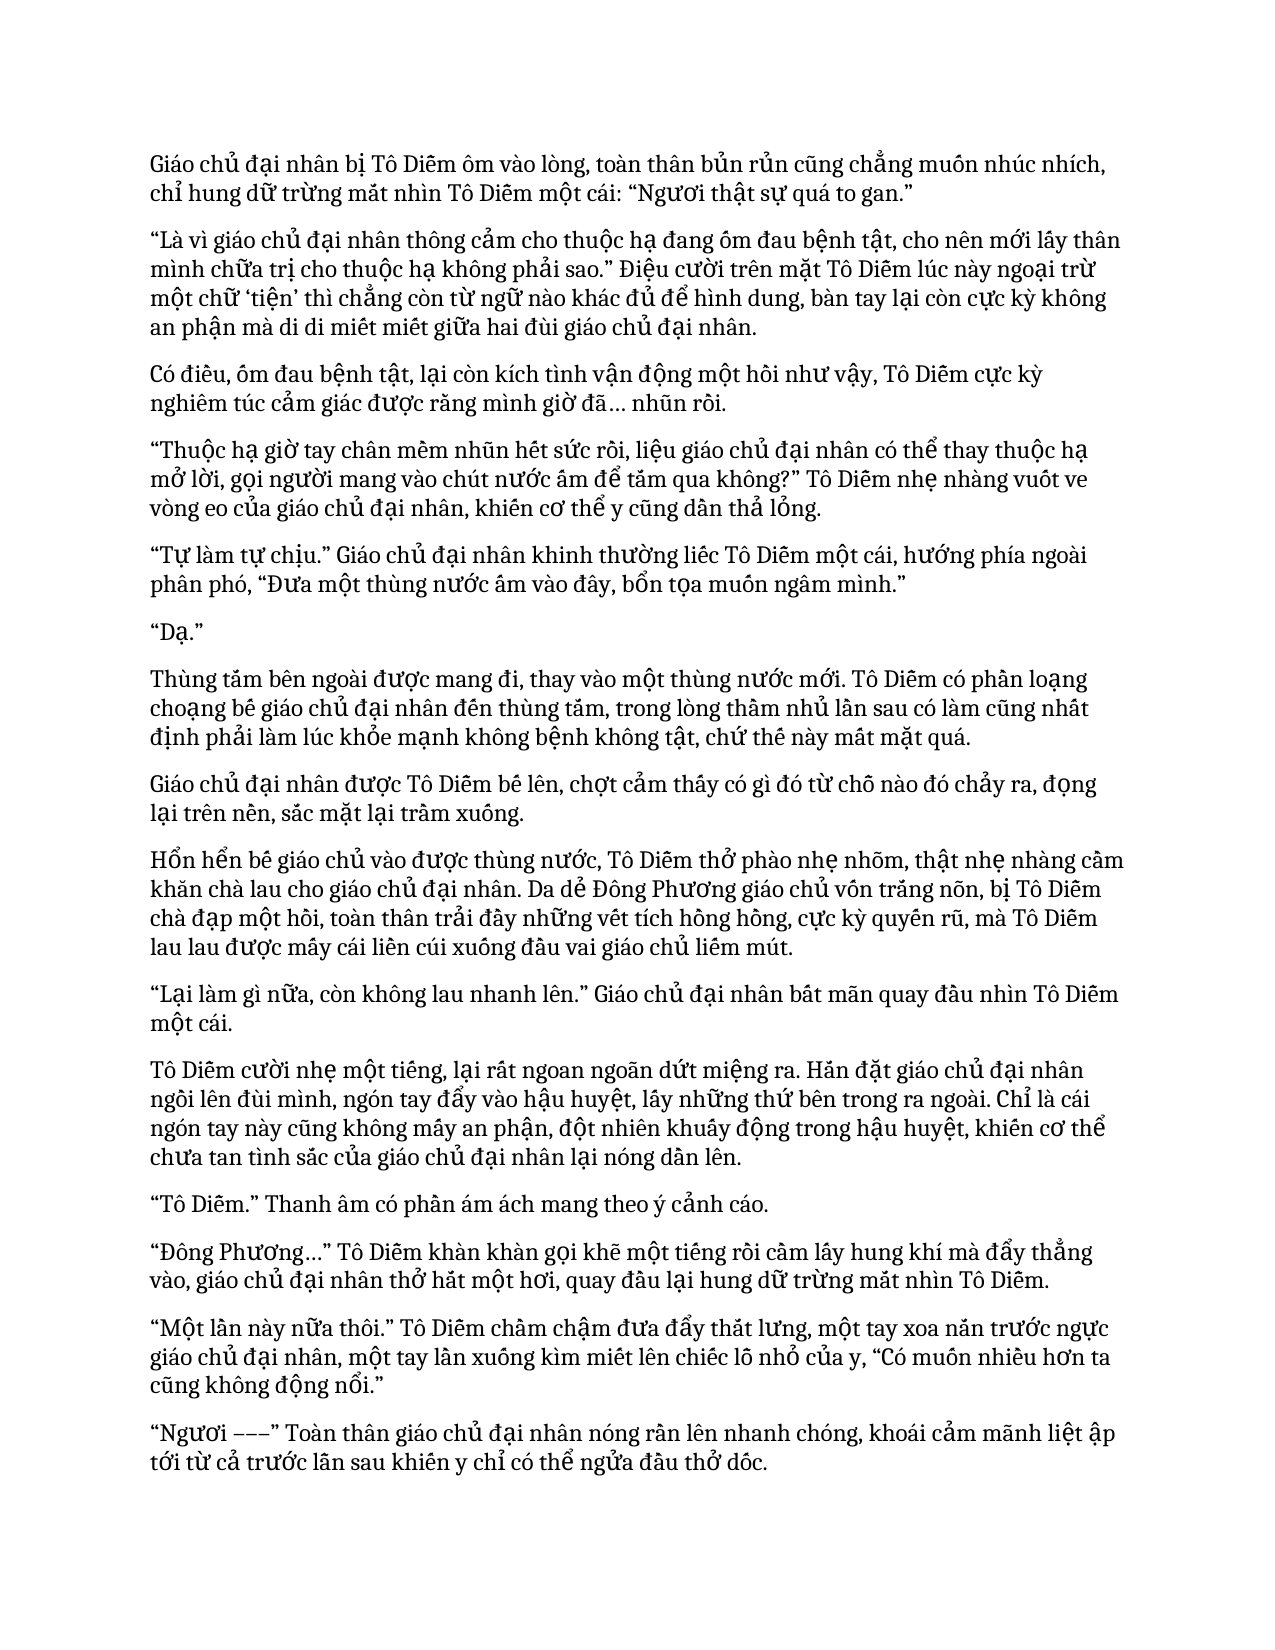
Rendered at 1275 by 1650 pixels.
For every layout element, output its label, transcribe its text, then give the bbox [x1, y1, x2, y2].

text Giáo chủ đại nhân bị Tô Diễm ôm vào lòng, toàn thân bủn rủn cũng chẳng muốn nhúc nhích, chỉ hung dữ trừng mắt nhìn Tô Diễm một cái: “Ngươi thật sự quá to gan.” [150, 150, 1125, 207]
text “Một lần này nữa thôi.” Tô Diễm chầm chậm đưa đẩy thắt lưng, một tay xoa nắn trước ngực giáo chủ đại nhân, một tay lần xuống kìm miết lên chiếc lỗ nhỏ của y, “Có muốn nhiều hơn ta cũng không động nổi.” [150, 1314, 1125, 1400]
text “Dạ.” [150, 617, 1125, 646]
text Tô Diễm cười nhẹ một tiếng, lại rất ngoan ngoãn dứt miệng ra. Hắn đặt giáo chủ đại nhân ngồi lên đùi mình, ngón tay đẩy vào hậu huyệt, lấy những thứ bên trong ra ngoài. Chỉ là cái ngón tay này cũng không mấy an phận, đột nhiên khuấy động trong hậu huyệt, khiến cơ thể chưa tan tình sắc của giáo chủ đại nhân lại nóng dần lên. [150, 1056, 1125, 1171]
text “Tô Diễm.” Thanh âm có phần ám ách mang theo ý cảnh cáo. [150, 1190, 1125, 1219]
text “Lại làm gì nữa, còn không lau nhanh lên.” Giáo chủ đại nhân bất mãn quay đầu nhìn Tô Diễm một cái. [150, 980, 1125, 1037]
text “Là vì giáo chủ đại nhân thông cảm cho thuộc hạ đang ốm đau bệnh tật, cho nên mới lấy thân mình chữa trị cho thuộc hạ không phải sao.” Điệu cười trên mặt Tô Diễm lúc này ngoại trừ một chữ ‘tiện’ thì chẳng còn từ ngữ nào khác đủ để hình dung, bàn tay lại còn cực kỳ không an phận mà di di miết miết giữa hai đùi giáo chủ đại nhân. [150, 226, 1125, 341]
text “Đông Phương…” Tô Diễm khàn khàn gọi khẽ một tiếng rồi cầm lấy hung khí mà đẩy thẳng vào, giáo chủ đại nhân thở hắt một hơi, quay đầu lại hung dữ trừng mắt nhìn Tô Diễm. [150, 1237, 1125, 1295]
text Thùng tắm bên ngoài được mang đi, thay vào một thùng nước mới. Tô Diễm có phần loạng choạng bế giáo chủ đại nhân đến thùng tắm, trong lòng thầm nhủ lần sau có làm cũng nhất định phải làm lúc khỏe mạnh không bệnh không tật, chứ thế này mất mặt quá. [150, 665, 1125, 751]
text “Tự làm tự chịu.” Giáo chủ đại nhân khinh thường liếc Tô Diễm một cái, hướng phía ngoài phân phó, “Đưa một thùng nước ấm vào đây, bổn tọa muốn ngâm mình.” [150, 541, 1125, 599]
text Hổn hển bế giáo chủ vào được thùng nước, Tô Diễm thở phào nhẹ nhõm, thật nhẹ nhàng cầm khăn chà lau cho giáo chủ đại nhân. Da dẻ Đông Phương giáo chủ vốn trắng nõn, bị Tô Diễm chà đạp một hồi, toàn thân trải đầy những vết tích hồng hồng, cực kỳ quyến rũ, mà Tô Diễm lau lau được mấy cái liền cúi xuống đầu vai giáo chủ liếm mút. [150, 846, 1125, 961]
text Có điều, ốm đau bệnh tật, lại còn kích tình vận động một hồi như vậy, Tô Diễm cực kỳ nghiêm túc cảm giác được rằng mình giờ đã… nhũn rồi. [150, 360, 1125, 417]
text “Ngươi –––” Toàn thân giáo chủ đại nhân nóng rần lên nhanh chóng, khoái cảm mãnh liệt ập tới từ cả trước lẫn sau khiến y chỉ có thể ngửa đầu thở dốc. [150, 1419, 1125, 1476]
text Giáo chủ đại nhân được Tô Diễm bế lên, chợt cảm thấy có gì đó từ chỗ nào đó chảy ra, đọng lại trên nền, sắc mặt lại trầm xuống. [150, 770, 1125, 827]
text “Thuộc hạ giờ tay chân mềm nhũn hết sức rồi, liệu giáo chủ đại nhân có thể thay thuộc hạ mở lời, gọi người mang vào chút nước ấm để tắm qua không?” Tô Diễm nhẹ nhàng vuốt ve vòng eo của giáo chủ đại nhân, khiến cơ thể y cũng dần thả lỏng. [150, 436, 1125, 522]
